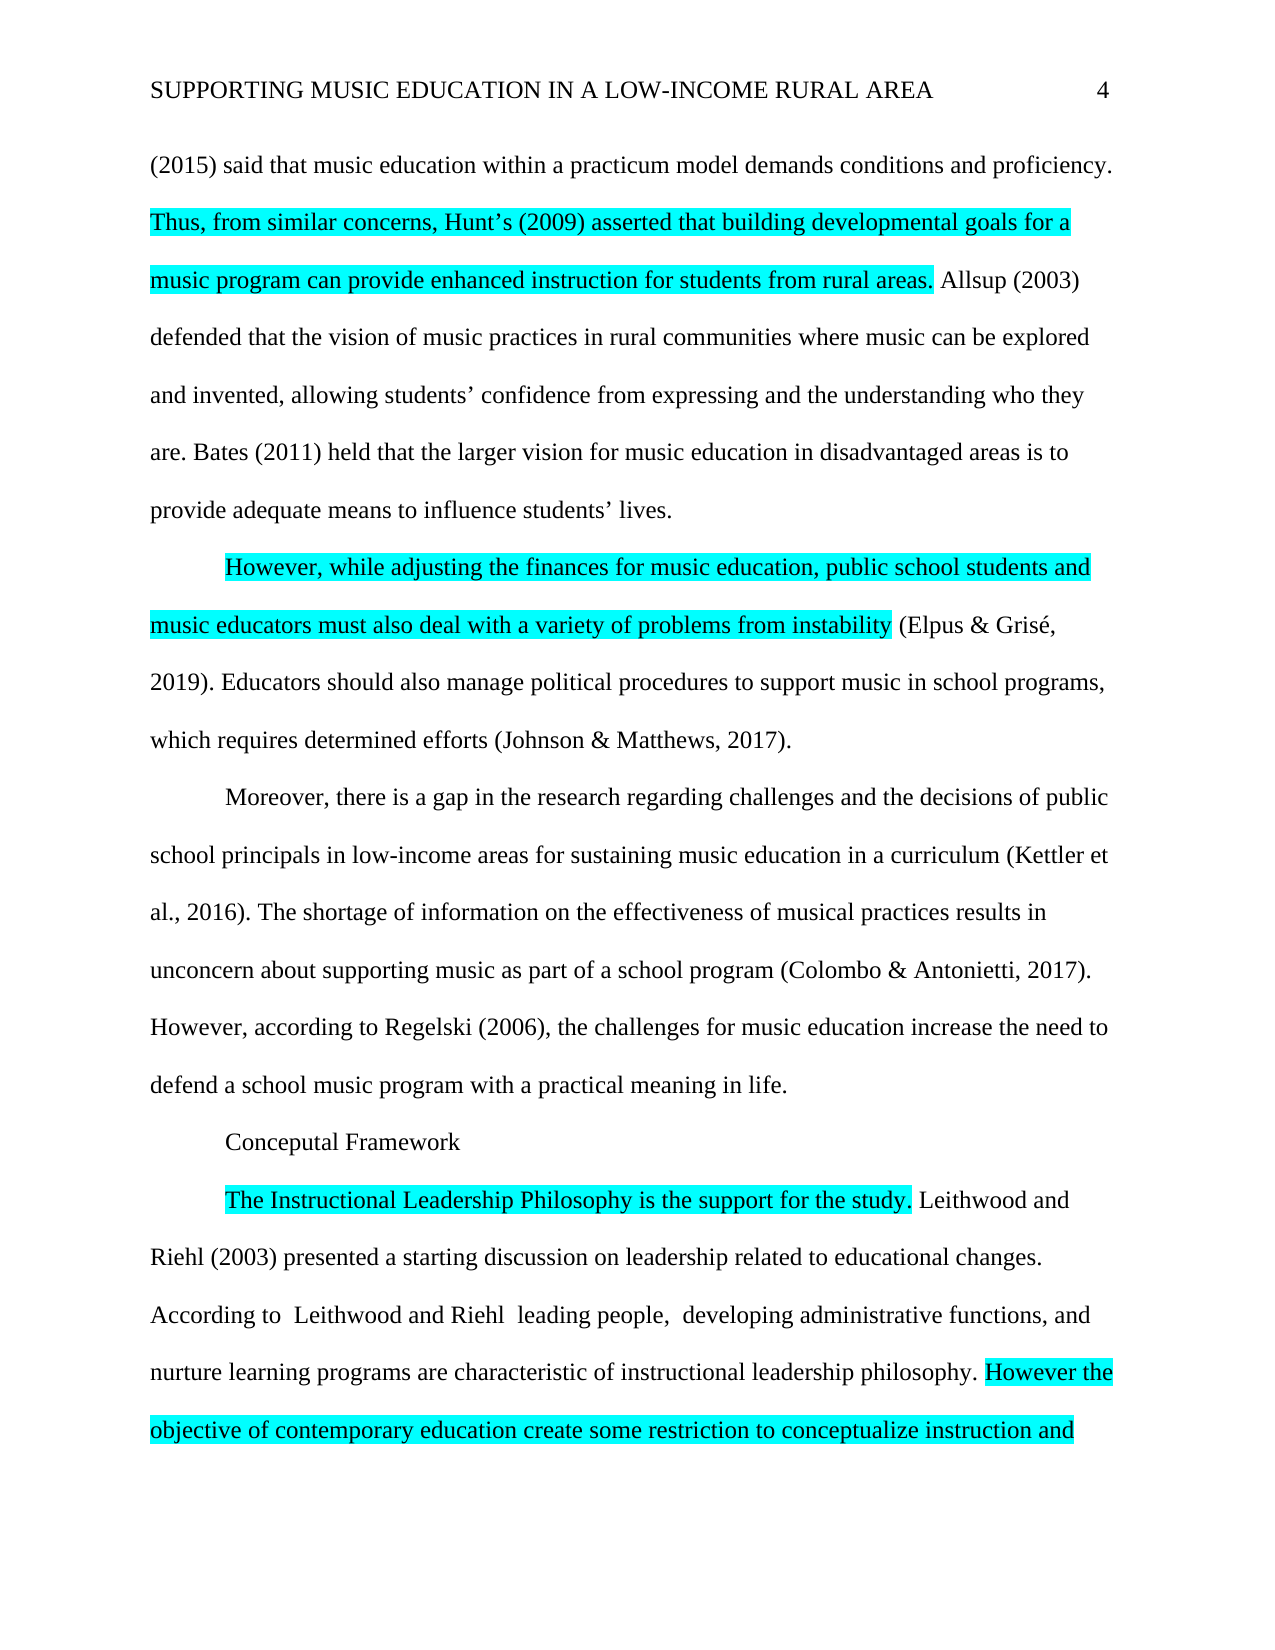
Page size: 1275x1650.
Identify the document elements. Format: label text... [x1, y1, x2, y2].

text However, while adjusting the finances for music education, public school students and music educators must also deal with a variety of problems from instability (Elpus & Grisé, 2019). Educators should also manage political procedures to support music in school programs, which requires determined efforts (Johnson & Matthews, 2017). [150, 552, 1125, 754]
text Moreover, there is a gap in the research regarding challenges and the decisions of public school principals in low-income areas for sustaining music education in a curriculum (Kettler et al., 2016). The shortage of information on the effectiveness of musical practices results in unconcern about supporting music as part of a school program (Colombo & Antonietti, 2017). However, according to Regelski (2006), the challenges for music education increase the need to defend a school music program with a practical meaning in life. [150, 782, 1125, 1099]
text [150, 150, 1125, 524]
text Conceputal Framework [150, 1127, 1125, 1156]
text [150, 1185, 1125, 1444]
